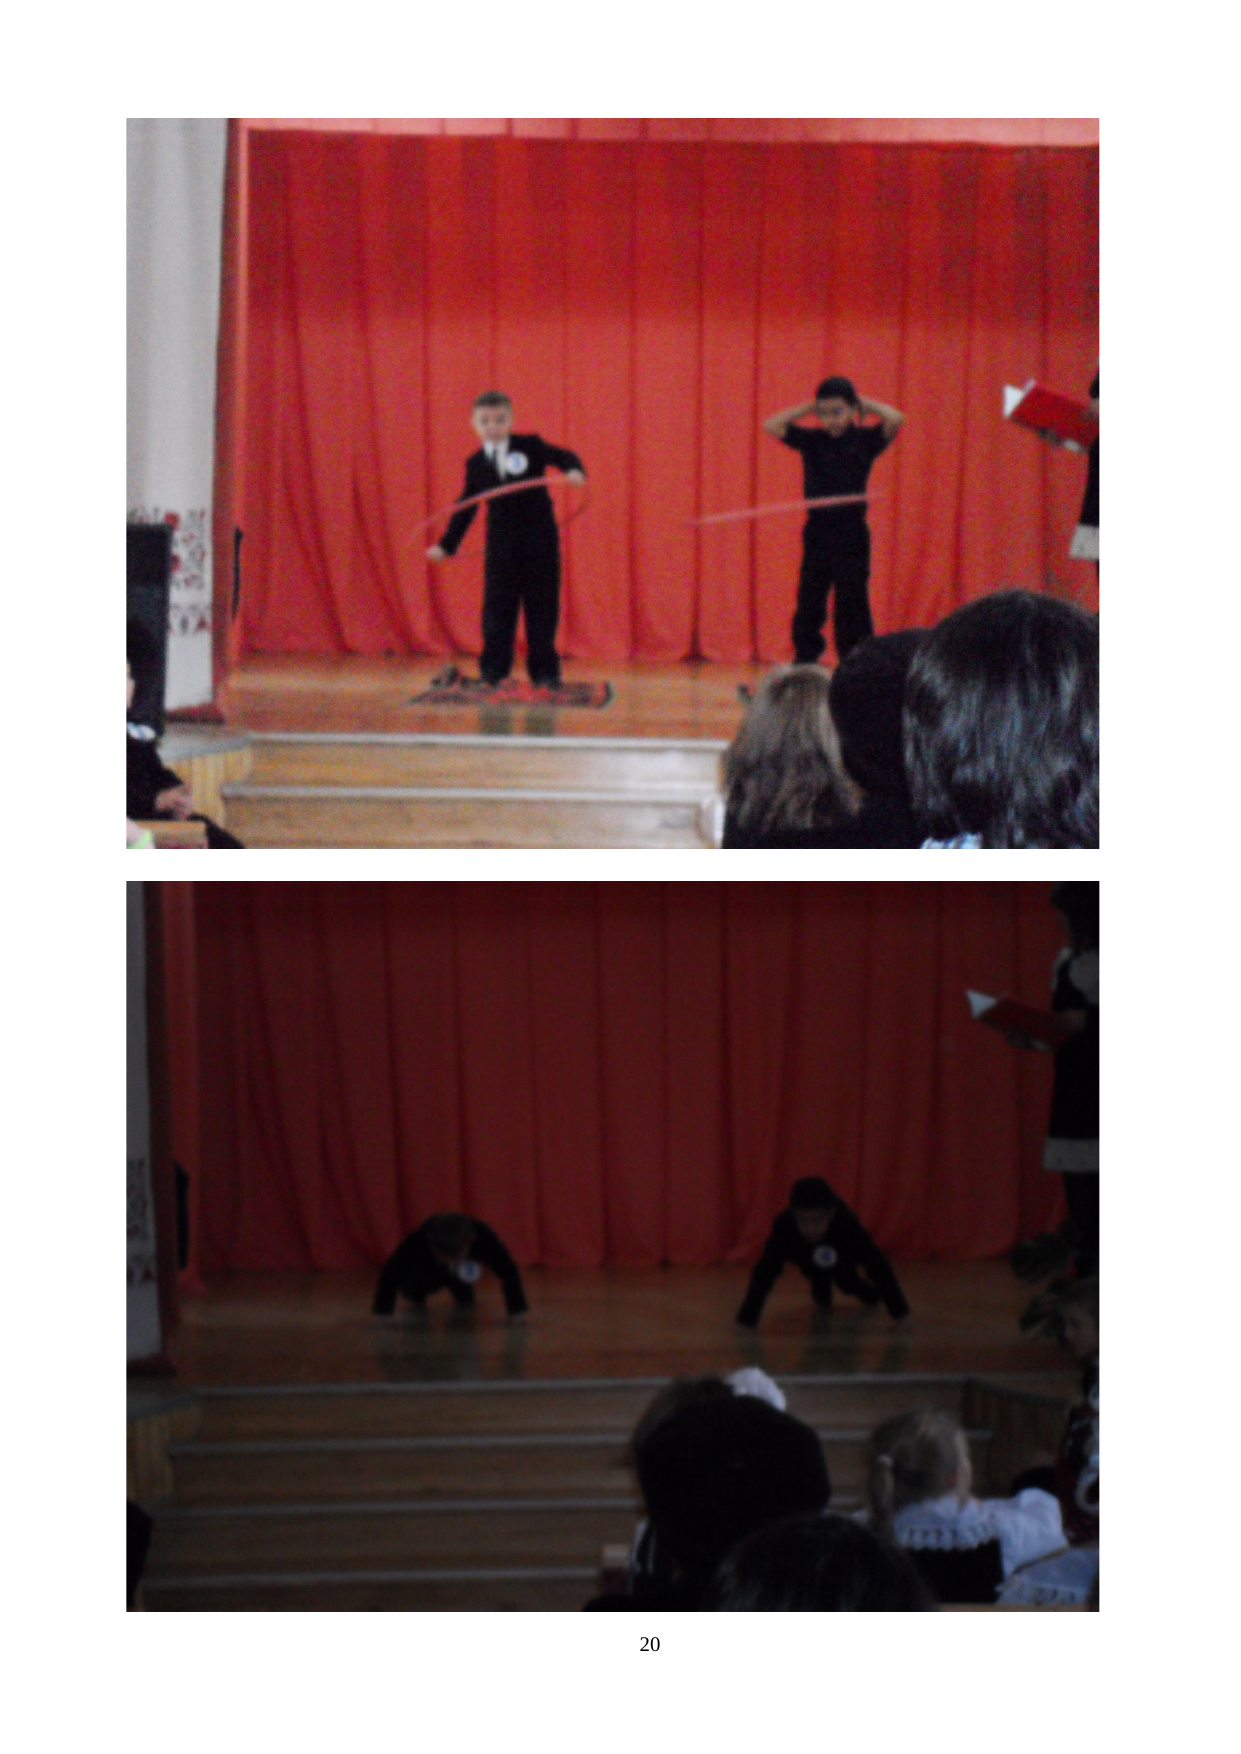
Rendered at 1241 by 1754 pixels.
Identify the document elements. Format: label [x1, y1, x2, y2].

picture [126, 118, 1100, 849]
picture [126, 881, 1100, 1612]
